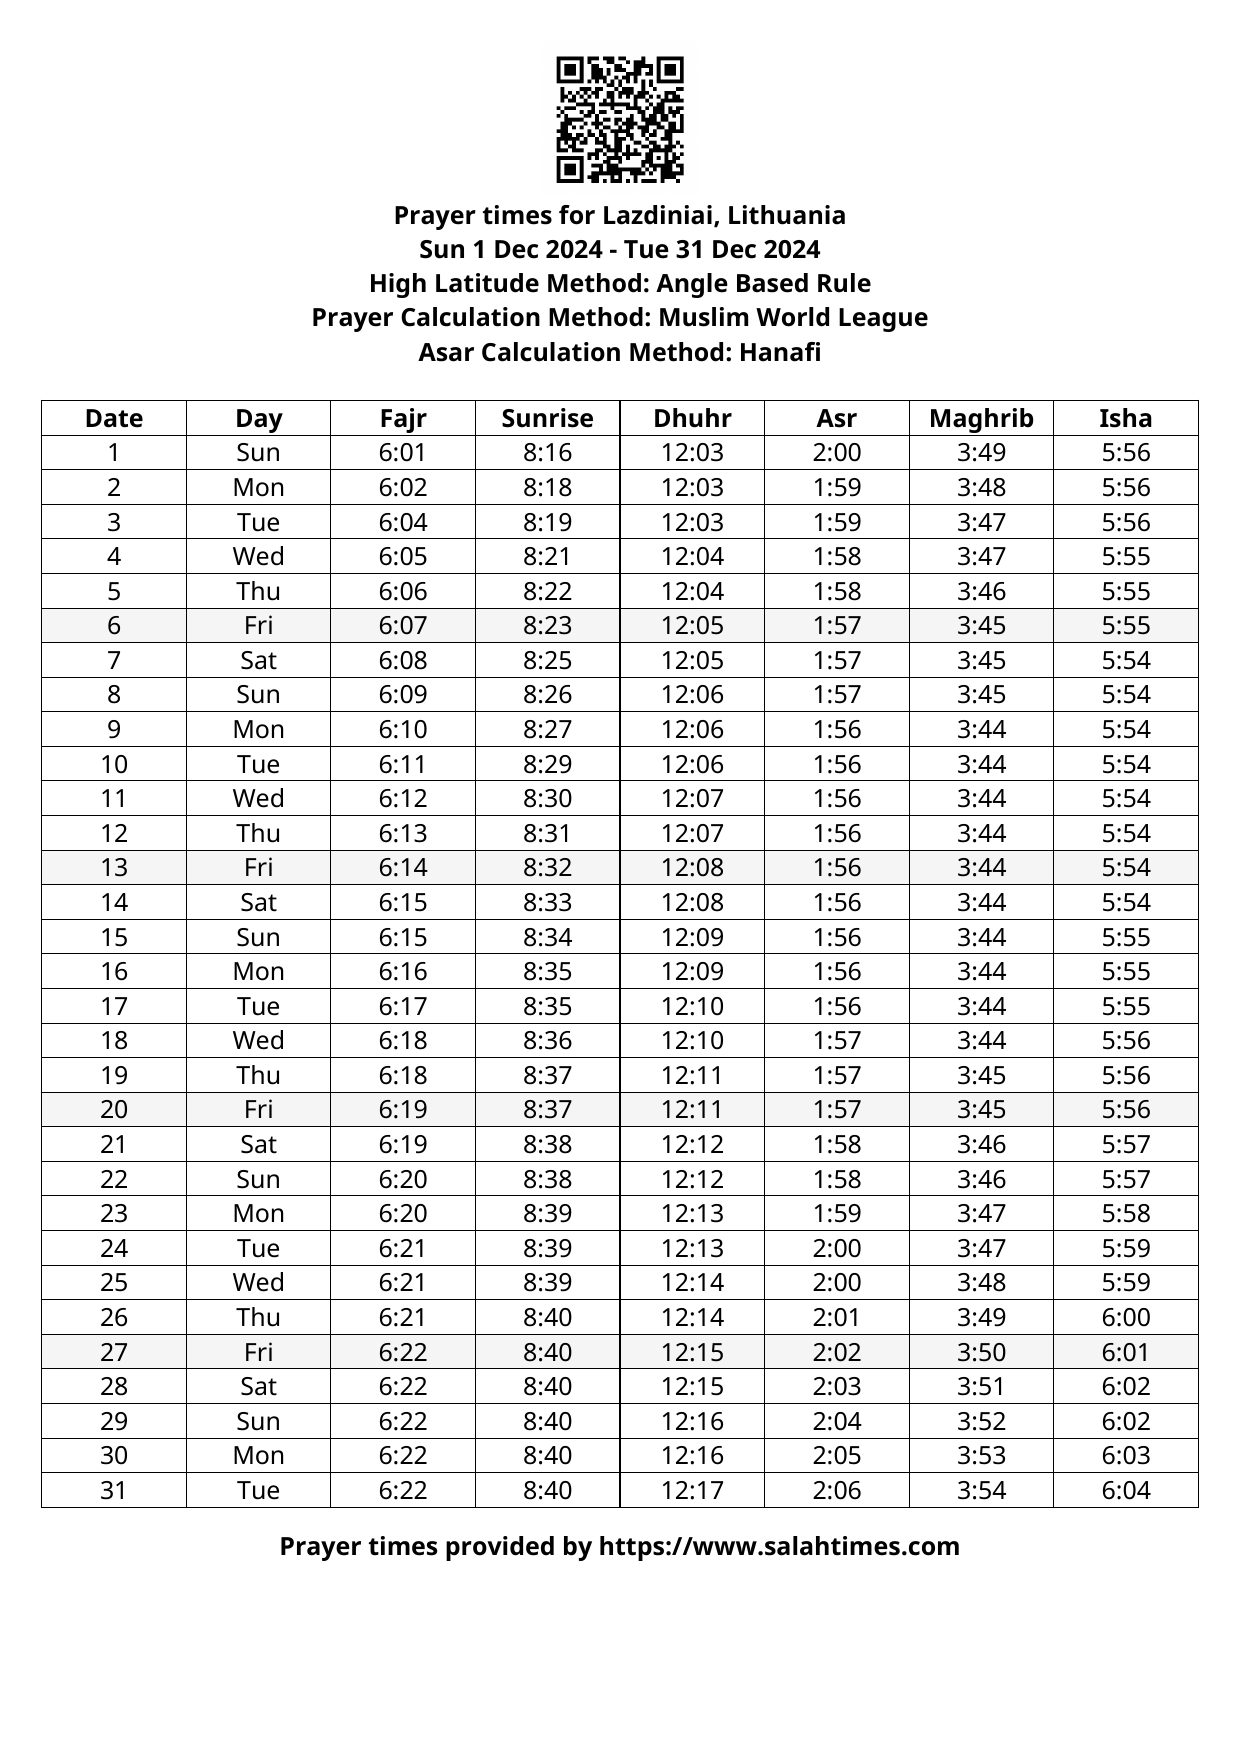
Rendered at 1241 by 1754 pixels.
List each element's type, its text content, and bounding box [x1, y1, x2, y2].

table_cell 6:15 [331, 885, 475, 919]
table_cell 2:00 [765, 1231, 909, 1264]
table_cell 3:50 [910, 1335, 1053, 1368]
table_header Fajr [331, 401, 475, 434]
table_cell 1:59 [765, 470, 909, 504]
text High Latitude Method: Angle Based Rule [42, 266, 1198, 300]
table_header Asr [765, 401, 909, 434]
table_cell 8:33 [476, 885, 619, 919]
table_cell 6:18 [331, 1058, 475, 1092]
table_cell 3:44 [910, 781, 1053, 815]
table_cell 8:32 [476, 851, 619, 884]
table_cell 12:11 [621, 1093, 764, 1126]
table_cell 28 [42, 1369, 186, 1403]
table_cell 3:47 [910, 1231, 1053, 1264]
table_cell 3:44 [910, 920, 1053, 953]
table_cell 3:51 [910, 1369, 1053, 1403]
table_cell 2:00 [765, 436, 909, 469]
table_cell 12:16 [621, 1439, 764, 1472]
table_cell 5:54 [1054, 747, 1198, 780]
table_cell 6 [42, 609, 186, 642]
table_cell 12:11 [621, 1058, 764, 1092]
table_cell 5:54 [1054, 885, 1198, 919]
table_cell 29 [42, 1404, 186, 1437]
table_cell 5:54 [1054, 781, 1198, 815]
table_cell Fri [187, 1335, 330, 1368]
table_cell 3:46 [910, 574, 1053, 607]
table_cell 6:22 [331, 1369, 475, 1403]
table_cell 1:57 [765, 1024, 909, 1057]
table_cell 12:06 [621, 678, 764, 711]
text Sun 1 Dec 2024 - Tue 31 Dec 2024 [42, 232, 1198, 266]
table_header Sunrise [476, 401, 619, 434]
table_cell 12:17 [621, 1473, 764, 1507]
table_cell Sun [187, 1162, 330, 1195]
table_cell 3:45 [910, 643, 1053, 677]
table_cell 6:15 [331, 920, 475, 953]
table_cell 8:39 [476, 1196, 619, 1230]
table_cell 3:45 [910, 609, 1053, 642]
table_cell 6:13 [331, 816, 475, 849]
table_cell Fri [187, 1093, 330, 1126]
table_cell Tue [187, 505, 330, 538]
table_cell 1:58 [765, 1162, 909, 1195]
table_cell Mon [187, 470, 330, 504]
table_cell 1:56 [765, 816, 909, 849]
table_cell Mon [187, 1439, 330, 1472]
table_header Day [187, 401, 330, 434]
table_cell Wed [187, 539, 330, 573]
table_cell 3:47 [910, 539, 1053, 573]
table_cell 12:12 [621, 1162, 764, 1195]
table_cell 3:52 [910, 1404, 1053, 1437]
table_cell Wed [187, 781, 330, 815]
table_cell 5:55 [1054, 609, 1198, 642]
table_cell 3:45 [910, 1093, 1053, 1126]
table_cell 12:07 [621, 816, 764, 849]
table_cell 8:40 [476, 1439, 619, 1472]
table_cell 8:26 [476, 678, 619, 711]
table_cell 13 [42, 851, 186, 884]
table_cell 31 [42, 1473, 186, 1507]
table_cell 5:56 [1054, 505, 1198, 538]
table_cell Mon [187, 1196, 330, 1230]
table_cell Mon [187, 712, 330, 746]
table_cell 8:30 [476, 781, 619, 815]
table_cell 6:22 [331, 1404, 475, 1437]
table_cell 8:27 [476, 712, 619, 746]
table_cell 8:31 [476, 816, 619, 849]
table_cell Tue [187, 1231, 330, 1264]
table_cell 8:25 [476, 643, 619, 677]
table_cell 6:20 [331, 1196, 475, 1230]
table_cell 8:37 [476, 1093, 619, 1126]
table_cell 6:22 [331, 1473, 475, 1507]
table_cell Mon [187, 954, 330, 988]
table_cell 12:10 [621, 1024, 764, 1057]
table_cell 5 [42, 574, 186, 607]
table_cell 8:35 [476, 989, 619, 1022]
table_cell 5:57 [1054, 1162, 1198, 1195]
table_cell 1:57 [765, 1093, 909, 1126]
table_cell 5:58 [1054, 1196, 1198, 1230]
table_header Isha [1054, 401, 1198, 434]
table_cell 22 [42, 1162, 186, 1195]
table_cell 7 [42, 643, 186, 677]
table_cell 1:57 [765, 1058, 909, 1092]
table_cell 3:46 [910, 1127, 1053, 1161]
table_cell 3:49 [910, 436, 1053, 469]
table_cell 12:16 [621, 1404, 764, 1437]
table_cell 6:22 [331, 1439, 475, 1472]
table_cell Tue [187, 1473, 330, 1507]
table_cell 12:10 [621, 989, 764, 1022]
table_cell 8:23 [476, 609, 619, 642]
table_cell 2 [42, 470, 186, 504]
table_cell 5:56 [1054, 470, 1198, 504]
table_cell 6:09 [331, 678, 475, 711]
table_cell 1:57 [765, 678, 909, 711]
table_header Date [42, 401, 186, 434]
table_cell 3:45 [910, 1058, 1053, 1092]
table_cell 12:03 [621, 470, 764, 504]
table_cell 17 [42, 989, 186, 1022]
table_cell 6:21 [331, 1300, 475, 1334]
table_cell 2:02 [765, 1335, 909, 1368]
table_cell 2:00 [765, 1266, 909, 1299]
table_cell Fri [187, 609, 330, 642]
table_cell 1:58 [765, 1127, 909, 1161]
table_cell 6:01 [1054, 1335, 1198, 1368]
table_cell 19 [42, 1058, 186, 1092]
table_cell 8:19 [476, 505, 619, 538]
table_cell 1:58 [765, 574, 909, 607]
table_cell 6:01 [331, 436, 475, 469]
table_cell 6:20 [331, 1162, 475, 1195]
table_cell 5:56 [1054, 1093, 1198, 1126]
table_cell 12:05 [621, 643, 764, 677]
table_cell 5:54 [1054, 816, 1198, 849]
table_cell 21 [42, 1127, 186, 1161]
table_cell 1:56 [765, 851, 909, 884]
table_cell 5:54 [1054, 678, 1198, 711]
table_cell 8:36 [476, 1024, 619, 1057]
table_cell Sat [187, 1127, 330, 1161]
table_cell 3:48 [910, 470, 1053, 504]
table_cell 8:35 [476, 954, 619, 988]
text Prayer times for Lazdiniai, Lithuania [42, 198, 1198, 232]
table_cell 5:57 [1054, 1127, 1198, 1161]
table_cell 5:55 [1054, 920, 1198, 953]
table_cell 12:07 [621, 781, 764, 815]
table_cell 1:59 [765, 505, 909, 538]
table_cell 6:00 [1054, 1300, 1198, 1334]
table_cell 2:06 [765, 1473, 909, 1507]
table_cell 12:15 [621, 1335, 764, 1368]
table_cell 4 [42, 539, 186, 573]
table_cell Sat [187, 643, 330, 677]
table_cell 5:54 [1054, 712, 1198, 746]
table_cell 12:04 [621, 539, 764, 573]
table_cell 1:57 [765, 643, 909, 677]
table_cell 3:48 [910, 1266, 1053, 1299]
table_cell 1:56 [765, 920, 909, 953]
table_cell 12:13 [621, 1196, 764, 1230]
table_cell 1:56 [765, 781, 909, 815]
table_cell 6:10 [331, 712, 475, 746]
table_cell 5:59 [1054, 1266, 1198, 1299]
table_cell 6:03 [1054, 1439, 1198, 1472]
table_cell 6:02 [1054, 1369, 1198, 1403]
table_cell 8 [42, 678, 186, 711]
table_cell 3:44 [910, 989, 1053, 1022]
table_cell 3:44 [910, 816, 1053, 849]
table_cell 5:55 [1054, 954, 1198, 988]
table_cell 12:03 [621, 505, 764, 538]
table_cell 8:16 [476, 436, 619, 469]
table_cell 8:37 [476, 1058, 619, 1092]
table_cell 6:19 [331, 1093, 475, 1126]
table_header Dhuhr [621, 401, 764, 434]
table_cell 2:04 [765, 1404, 909, 1437]
table_cell 6:06 [331, 574, 475, 607]
table_cell 8:34 [476, 920, 619, 953]
table_cell 12:14 [621, 1266, 764, 1299]
table_cell 24 [42, 1231, 186, 1264]
table_cell 6:02 [331, 470, 475, 504]
table_cell 1:56 [765, 885, 909, 919]
table_cell 26 [42, 1300, 186, 1334]
table_cell 3:49 [910, 1300, 1053, 1334]
table_cell 10 [42, 747, 186, 780]
table_cell 6:04 [331, 505, 475, 538]
table_cell 12:04 [621, 574, 764, 607]
table_cell 2:05 [765, 1439, 909, 1472]
table_cell Sun [187, 920, 330, 953]
table_cell 8:40 [476, 1300, 619, 1334]
table_header Maghrib [910, 401, 1053, 434]
table_cell 1:56 [765, 954, 909, 988]
table_cell 3:47 [910, 505, 1053, 538]
table_cell 18 [42, 1024, 186, 1057]
table_cell Fri [187, 851, 330, 884]
table_cell 12:05 [621, 609, 764, 642]
table_cell 6:21 [331, 1231, 475, 1264]
table_cell 5:54 [1054, 851, 1198, 884]
table_cell 3:46 [910, 1162, 1053, 1195]
table_cell 6:17 [331, 989, 475, 1022]
table_cell 20 [42, 1093, 186, 1126]
table_cell Thu [187, 1300, 330, 1334]
table_cell 6:05 [331, 539, 475, 573]
table_cell 15 [42, 920, 186, 953]
table_cell 3:53 [910, 1439, 1053, 1472]
table_cell Wed [187, 1024, 330, 1057]
table_cell Wed [187, 1266, 330, 1299]
table_cell 3:44 [910, 747, 1053, 780]
table_cell 6:19 [331, 1127, 475, 1161]
table_cell 2:01 [765, 1300, 909, 1334]
table_cell 12:15 [621, 1369, 764, 1403]
table_cell 3 [42, 505, 186, 538]
table_cell 8:38 [476, 1162, 619, 1195]
table_cell 6:07 [331, 609, 475, 642]
table_cell 1:57 [765, 609, 909, 642]
table_cell 12:08 [621, 851, 764, 884]
table_cell 1:56 [765, 712, 909, 746]
table_cell 23 [42, 1196, 186, 1230]
table_cell 12:13 [621, 1231, 764, 1264]
table_cell 25 [42, 1266, 186, 1299]
table_cell 1:56 [765, 747, 909, 780]
table_cell 8:22 [476, 574, 619, 607]
table_cell 5:56 [1054, 1058, 1198, 1092]
table_cell Sat [187, 1369, 330, 1403]
table_cell 8:39 [476, 1266, 619, 1299]
table_cell 12:09 [621, 920, 764, 953]
table_cell 12:08 [621, 885, 764, 919]
table_cell 12:06 [621, 712, 764, 746]
table_cell 1:59 [765, 1196, 909, 1230]
table_cell 6:18 [331, 1024, 475, 1057]
table_cell 8:18 [476, 470, 619, 504]
text Asar Calculation Method: Hanafi [42, 334, 1198, 368]
text Prayer times provided by https://www.salahtimes.com [42, 1528, 1198, 1563]
table_cell 16 [42, 954, 186, 988]
table_cell 27 [42, 1335, 186, 1368]
table_cell 14 [42, 885, 186, 919]
table_cell 11 [42, 781, 186, 815]
table_cell 6:14 [331, 851, 475, 884]
table_cell 6:22 [331, 1335, 475, 1368]
table_cell 5:54 [1054, 643, 1198, 677]
table_cell 3:44 [910, 885, 1053, 919]
table_cell 6:08 [331, 643, 475, 677]
table_cell Thu [187, 816, 330, 849]
table_cell 8:39 [476, 1231, 619, 1264]
table_cell 5:55 [1054, 539, 1198, 573]
table_cell 6:16 [331, 954, 475, 988]
table_cell 12 [42, 816, 186, 849]
table_cell Sun [187, 678, 330, 711]
table_cell 8:21 [476, 539, 619, 573]
table_cell 1:56 [765, 989, 909, 1022]
table_cell 3:54 [910, 1473, 1053, 1507]
table_cell 12:09 [621, 954, 764, 988]
table_cell 5:55 [1054, 989, 1198, 1022]
table_cell 12:06 [621, 747, 764, 780]
table_cell 8:29 [476, 747, 619, 780]
table_cell 8:40 [476, 1335, 619, 1368]
picture [542, 41, 699, 198]
table_cell Tue [187, 747, 330, 780]
table_cell 1:58 [765, 539, 909, 573]
table_cell 6:12 [331, 781, 475, 815]
table_cell 12:03 [621, 436, 764, 469]
table_cell 30 [42, 1439, 186, 1472]
table_cell 5:55 [1054, 574, 1198, 607]
table_cell 3:44 [910, 851, 1053, 884]
text Prayer Calculation Method: Muslim World League [42, 300, 1198, 334]
table_cell 6:04 [1054, 1473, 1198, 1507]
table_cell 6:02 [1054, 1404, 1198, 1437]
table_cell 5:56 [1054, 436, 1198, 469]
table_cell 3:45 [910, 678, 1053, 711]
table_cell 3:44 [910, 1024, 1053, 1057]
table_cell 8:40 [476, 1404, 619, 1437]
table_cell 12:12 [621, 1127, 764, 1161]
table_cell 6:11 [331, 747, 475, 780]
table_cell 3:44 [910, 712, 1053, 746]
table_cell 5:59 [1054, 1231, 1198, 1264]
table_cell 8:38 [476, 1127, 619, 1161]
table_cell 6:21 [331, 1266, 475, 1299]
table_cell 8:40 [476, 1369, 619, 1403]
table_cell 3:44 [910, 954, 1053, 988]
table_cell 8:40 [476, 1473, 619, 1507]
table_cell 12:14 [621, 1300, 764, 1334]
table_cell 2:03 [765, 1369, 909, 1403]
table_cell 1 [42, 436, 186, 469]
table_cell 9 [42, 712, 186, 746]
table_cell 3:47 [910, 1196, 1053, 1230]
table_cell Sun [187, 1404, 330, 1437]
table_cell 5:56 [1054, 1024, 1198, 1057]
table_cell Thu [187, 1058, 330, 1092]
table_cell Sun [187, 436, 330, 469]
table_cell Thu [187, 574, 330, 607]
table_cell Sat [187, 885, 330, 919]
table_cell Tue [187, 989, 330, 1022]
